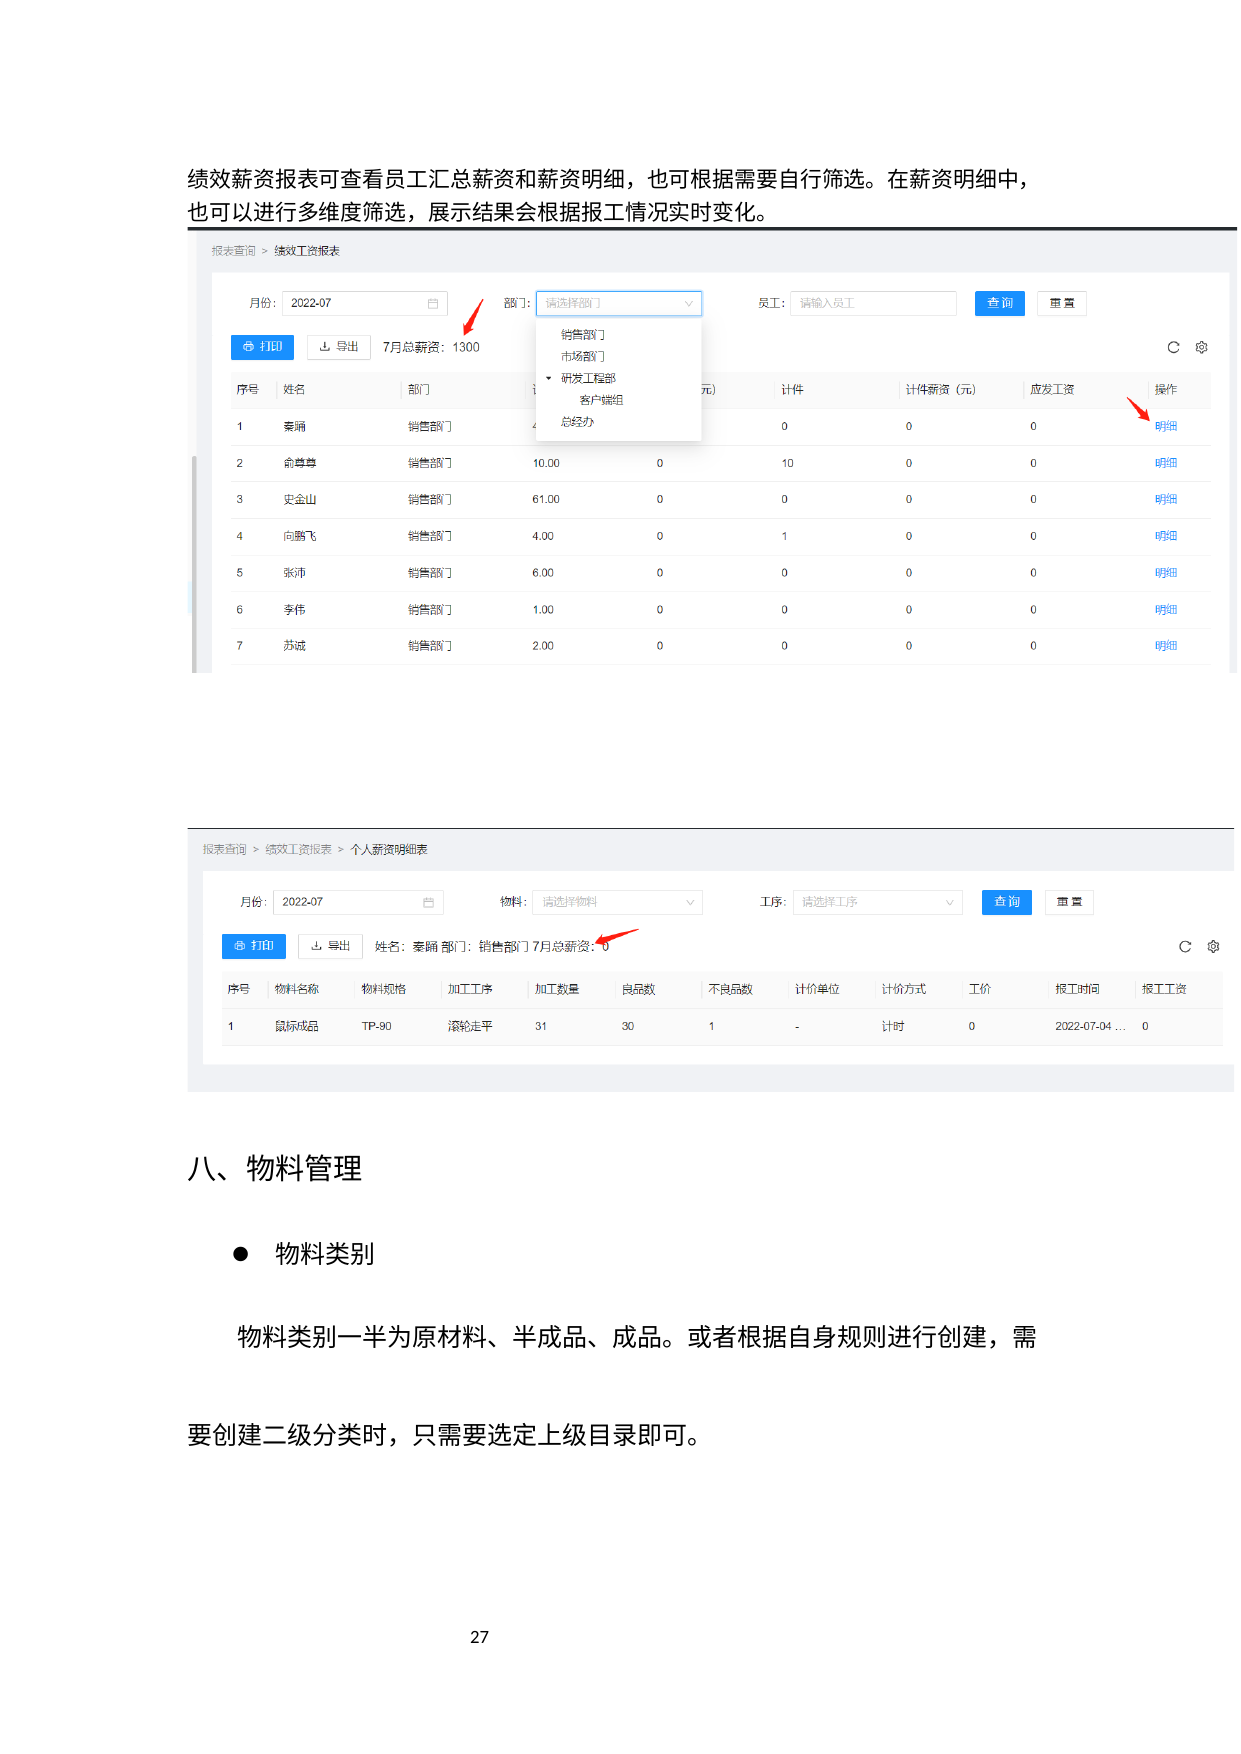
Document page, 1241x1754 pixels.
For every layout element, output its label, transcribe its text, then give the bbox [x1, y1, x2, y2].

picture [187, 828, 1235, 1092]
list 物料类别 [231, 1220, 1053, 1285]
list 物料类别一半为原材料、半成品、成品。或者根据自身规则进行创建，需要创建二级分类时，只需要选定上级目录即可。 [187, 1303, 1053, 1466]
picture [187, 227, 1238, 673]
text 绩效薪资报表可查看员工汇总薪资和薪资明细，也可根据需要自行筛选。在薪资明细中，也可以进行多维度筛选，展示结果会根据报工情况实时变化。 [187, 162, 1053, 227]
list 物料管理 [187, 1134, 1053, 1199]
